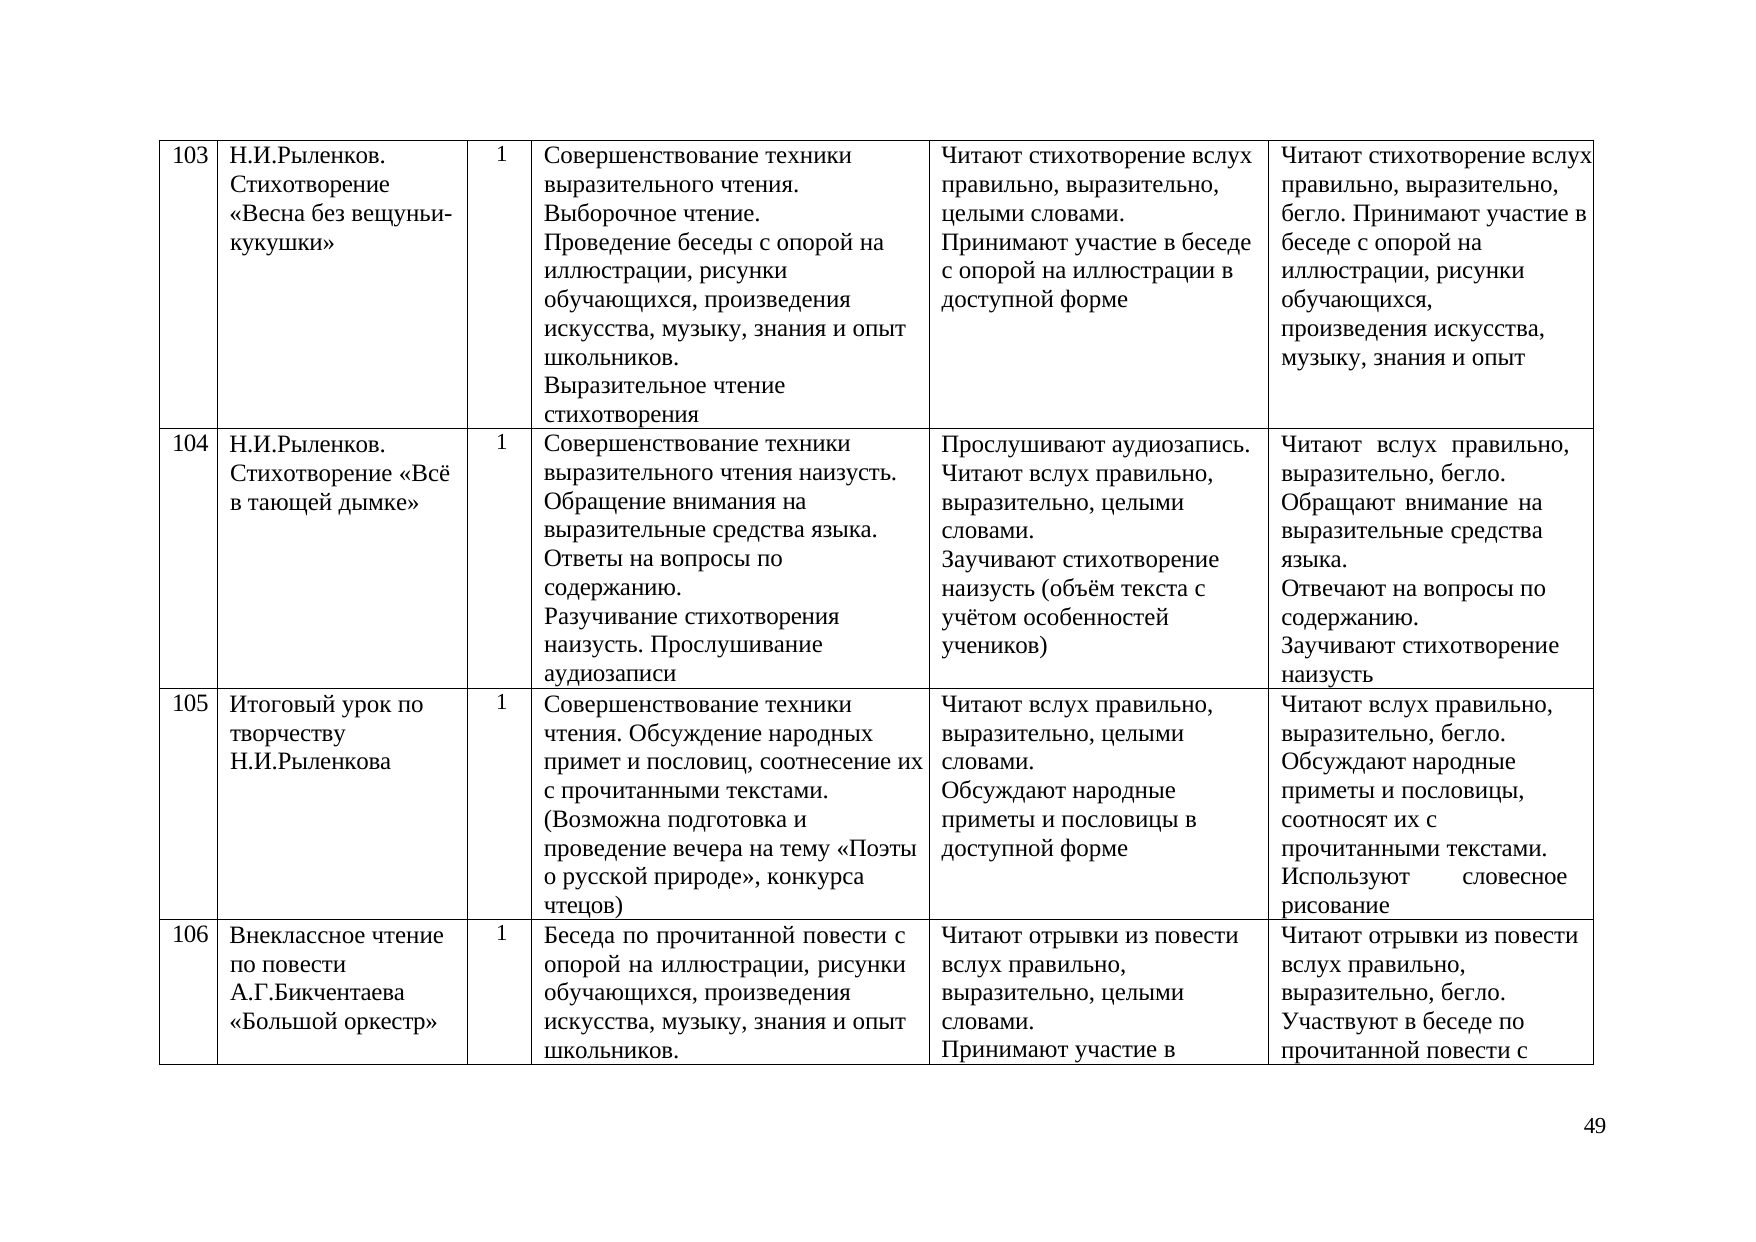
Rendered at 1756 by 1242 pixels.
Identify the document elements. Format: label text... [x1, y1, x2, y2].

table_cell 1 [468, 920, 531, 1064]
table_header Читают стихотворение вслух правильно, выразительно, целыми словами. Принимают участие в беседе с опорой на иллюстрации в доступной форме [930, 141, 1268, 428]
table_cell Прослушивают аудиозапись. Читают вслух правильно, выразительно, целыми словами. Заучивают стихотворение наизусть (объём текста с учётом особенностей учеников) [930, 429, 1268, 688]
table_cell Читают отрывки из повести вслух правильно, выразительно, бегло. Участвуют в беседе по прочитанной повести с [1269, 920, 1593, 1064]
table_cell Читают вслух правильно, выразительно, бегло. Обсуждают народные приметы и пословицы, соотносят их с прочитанными текстами. Используют словесное рисование [1269, 689, 1593, 919]
table_cell Внеклассное чтение по повести А.Г.Бикчентаева «Большой оркестр» [218, 920, 467, 1064]
table_cell Читают вслух правильно, выразительно, целыми словами. Обсуждают народные приметы и пословицы в доступной форме [930, 689, 1268, 919]
table_cell 1 [468, 429, 531, 688]
table_header 103 [160, 141, 217, 428]
table_cell Н.И.Рыленков. Стихотворение «Всё в тающей дымке» [218, 429, 467, 688]
table_cell Беседа по прочитанной повести с опорой на иллюстрации, рисунки обучающихся, произведения искусства, музыку, знания и опыт школьников. [532, 920, 929, 1064]
table_cell 1 [468, 689, 531, 919]
table_cell Читают отрывки из повести вслух правильно, выразительно, целыми словами. Принимают участие в [930, 920, 1268, 1064]
table_header Н.И.Рыленков. Стихотворение «Весна без вещуньи- кукушки» [218, 141, 467, 428]
table_cell Читают вслух правильно, выразительно, бегло. Обращают внимание на выразительные средства языка. Отвечают на вопросы по содержанию. Заучивают стихотворение наизусть [1269, 429, 1593, 688]
table_cell 104 [160, 429, 217, 688]
table_cell Совершенствование техники чтения. Обсуждение народных примет и пословиц, соотнесение их с прочитанными текстами. (Возможна подготовка и проведение вечера на тему «Поэты о русской природе», конкурса чтецов) [532, 689, 929, 919]
table_header Совершенствование техники выразительного чтения. Выборочное чтение. Проведение беседы с опорой на иллюстрации, рисунки обучающихся, произведения искусства, музыку, знания и опыт школьников. Выразительное чтение стихотворения [532, 141, 929, 428]
table_cell 106 [160, 920, 217, 1064]
table_header Читают стихотворение вслух правильно, выразительно, бегло. Принимают участие в беседе с опорой на иллюстрации, рисунки обучающихся, произведения искусства, музыку, знания и опыт [1269, 141, 1593, 428]
table_cell 105 [160, 689, 217, 919]
table_header 1 [468, 141, 531, 428]
table_cell Совершенствование техники выразительного чтения наизусть. Обращение внимания на выразительные средства языка. Ответы на вопросы по содержанию. Разучивание стихотворения наизусть. Прослушивание аудиозаписи [532, 429, 929, 688]
table_cell Итоговый урок по творчеству Н.И.Рыленкова [218, 689, 467, 919]
